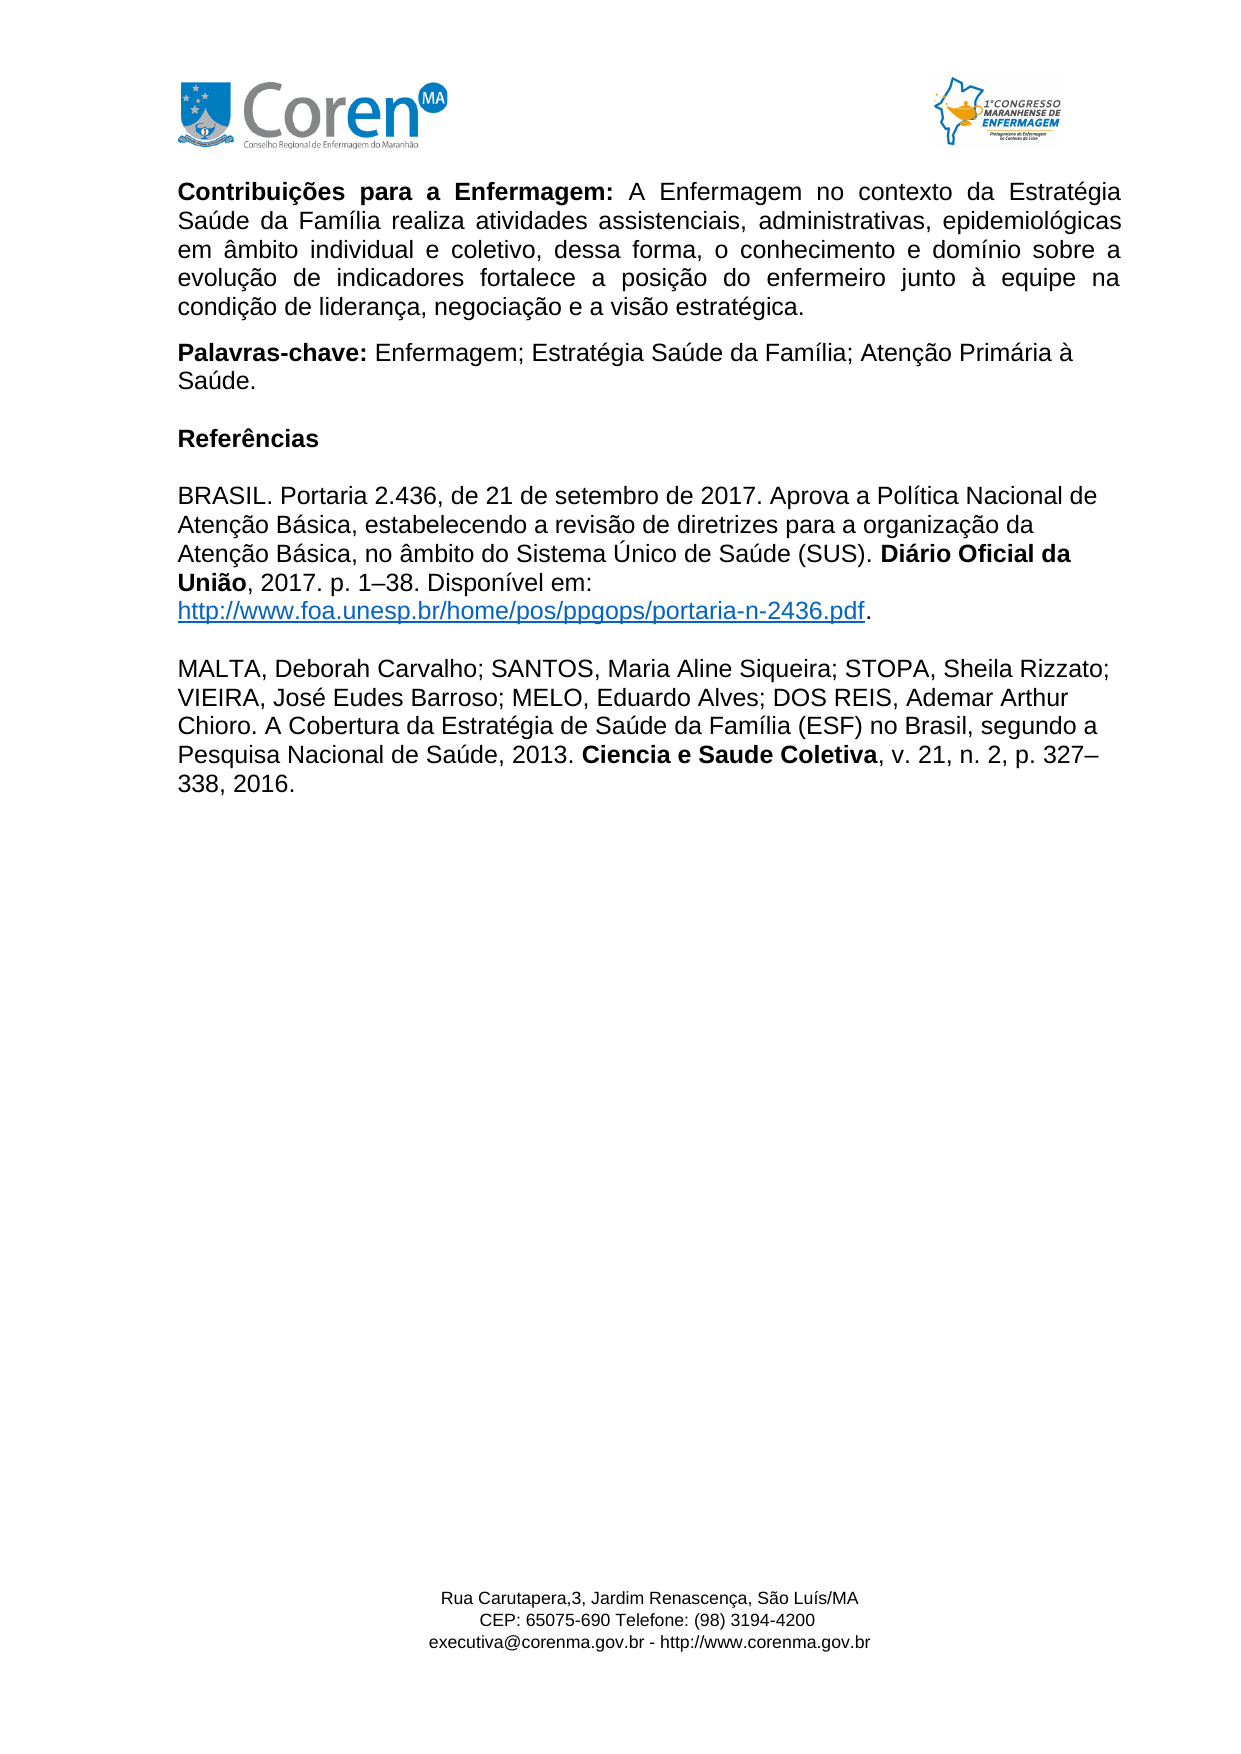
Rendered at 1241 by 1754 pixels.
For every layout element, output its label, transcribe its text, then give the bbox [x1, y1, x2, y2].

text MALTA, Deborah Carvalho; SANTOS, Maria Aline Siqueira; STOPA, Sheila Rizzato; [177, 654, 1122, 683]
picture [177, 82, 448, 149]
picture [184, 93, 192, 102]
text Palavras-chave: Enfermagem; Estratégia Saúde da Família; Atenção Primária à Saúde. [177, 338, 1122, 395]
picture [928, 73, 1063, 149]
text Referências [177, 424, 1122, 453]
text VIEIRA, José Eudes Barroso; MELO, Eduardo Alves; DOS REIS, Ademar Arthur Chioro. A Cobertura da Estratégia de Saúde da Família (ESF) no Brasil, segundo a Pesquisa Nacional de Saúde, 2013. Ciencia e Saude Coletiva, v. 21, n. 2, p. 327–338, 2016. [177, 683, 1122, 798]
text BRASIL. Portaria 2.436, de 21 de setembro de 2017. Aprova a Política Nacional de Atenção Básica, estabelecendo a revisão de diretrizes para a organização da Atenção Básica, no âmbito do Sistema Único de Saúde (SUS). Diário Oficial da União, 2017. p. 1–38. Disponível em: http://www.foa.unesp.br/home/pos/ppgops/portaria-n-2436.pdf. [177, 481, 1122, 625]
